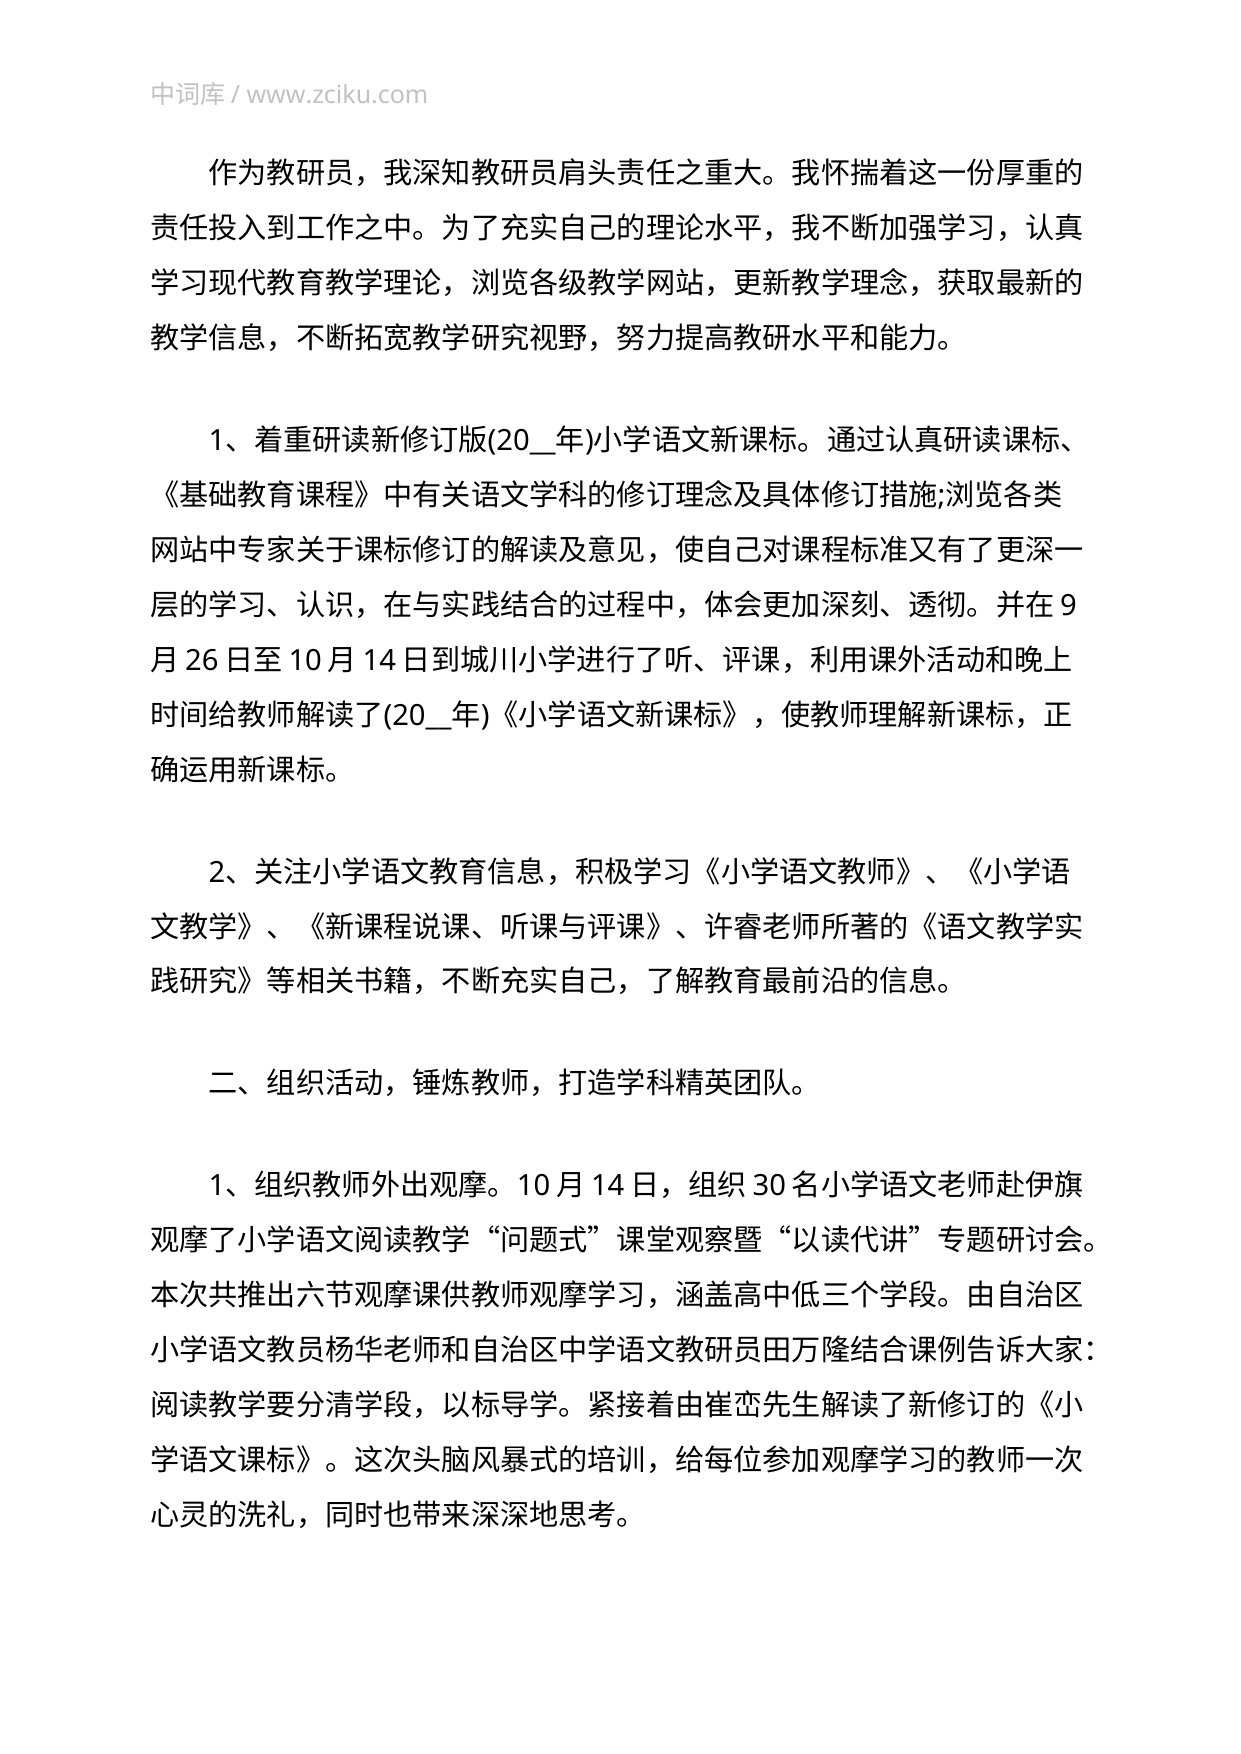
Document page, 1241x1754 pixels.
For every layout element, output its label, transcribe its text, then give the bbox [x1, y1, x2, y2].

text 作为教研员，我深知教研员肩头责任之重大。我怀揣着这一份厚重的责任投入到工作之中。为了充实自己的理论水平，我不断加强学习，认真学习现代教育教学理论，浏览各级教学网站，更新教学理念，获取最新的教学信息，不断拓宽教学研究视野，努力提高教研水平和能力。 [150, 150, 1090, 357]
text 1、着重研读新修订版(20__年)小学语文新课标。通过认真研读课标、《基础教育课程》中有关语文学科的修订理念及具体修订措施;浏览各类网站中专家关于课标修订的解读及意见，使自己对课程标准又有了更深一层的学习、认识，在与实践结合的过程中，体会更加深刻、透彻。并在9月26日至10月14日到城川小学进行了听、评课，利用课外活动和晚上时间给教师解读了(20__年)《小学语文新课标》，使教师理解新课标，正确运用新课标。 [150, 416, 1090, 789]
text 1、组织教师外出观摩。10月14日，组织30名小学语文老师赴伊旗观摩了小学语文阅读教学“问题式”课堂观察暨“以读代讲”专题研讨会。本次共推出六节观摩课供教师观摩学习，涵盖高中低三个学段。由自治区小学语文教员杨华老师和自治区中学语文教研员田万隆结合课例告诉大家：阅读教学要分清学段，以标导学。紧接着由崔峦先生解读了新修订的《小学语文课标》。这次头脑风暴式的培训，给每位参加观摩学习的教师一次心灵的洗礼，同时也带来深深地思考。 [150, 1162, 1090, 1533]
text 2、关注小学语文教育信息，积极学习《小学语文教师》、《小学语文教学》、《新课程说课、听课与评课》、许睿老师所著的《语文教学实践研究》等相关书籍，不断充实自己，了解教育最前沿的信息。 [150, 848, 1090, 1000]
text 二、组织活动，锤炼教师，打造学科精英团队。 [150, 1060, 1090, 1102]
